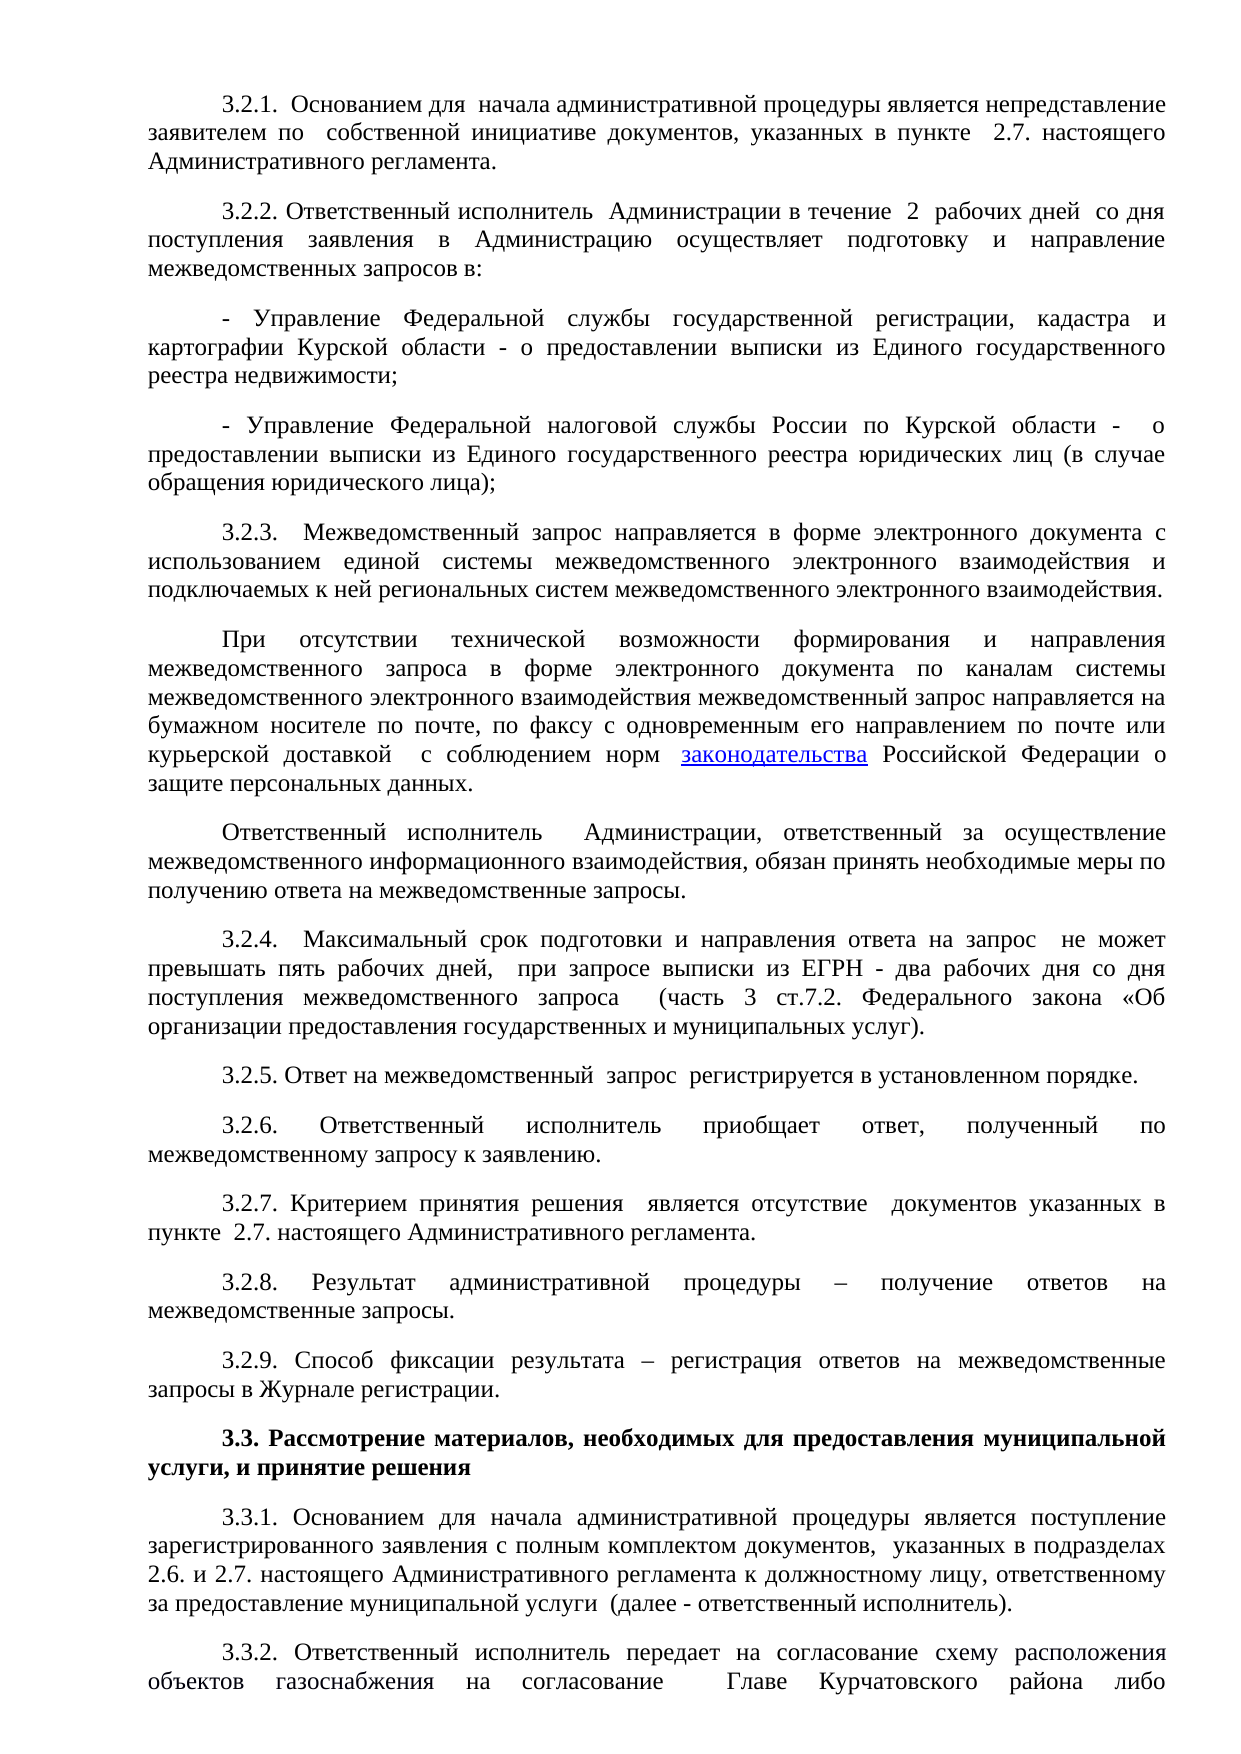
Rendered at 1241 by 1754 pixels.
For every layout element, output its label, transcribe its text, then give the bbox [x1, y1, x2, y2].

text 3.2.3. Межведомственный запрос направляется в форме электронного документа с использованием единой системы межведомственного электронного взаимодействия и подключаемых к ней региональных систем межведомственного электронного взаимодействия. [148, 517, 1167, 603]
text 3.2.6. Ответственный исполнитель приобщает ответ, полученный по межведомственному запросу к заявлению. [148, 1110, 1167, 1167]
text 3.2.7. Критерием принятия решения является отсутствие документов указанных в пункте 2.7. настоящего Административного регламента. [148, 1188, 1167, 1246]
text 3.2.4. Максимальный срок подготовки и направления ответа на запрос не может превышать пять рабочих дней, при запросе выписки из ЕГРН - два рабочих дня со дня поступления межведомственного запроса (часть 3 ст.7.2. Федерального закона «Об организации предоставления государственных и муниципальных услуг). [148, 924, 1167, 1039]
text 3.2.5. Ответ на межведомственный запрос регистрируется в установленном порядке. [148, 1060, 1167, 1089]
text При отсутствии технической возможности формирования и направления межведомственного запроса в форме электронного документа по каналам системы межведомственного электронного взаимодействия межведомственный запрос направляется на бумажном носителе по почте, по факсу с одновременным его направлением по почте или курьерской доставкой с соблюдением норм законодательства Российской Федерации о защите персональных данных. [148, 624, 1167, 797]
text - Управление Федеральной службы государственной регистрации, кадастра и картографии Курской области - о предоставлении выписки из Единого государственного реестра недвижимости; [148, 303, 1167, 389]
text - Управление Федеральной налоговой службы России по Курской области - о предоставлении выписки из Единого государственного реестра юридических лиц (в случае обращения юридического лица); [148, 410, 1167, 496]
text Ответственный исполнитель Администрации, ответственный за осуществление межведомственного информационного взаимодействия, обязан принять необходимые меры по получению ответа на межведомственные запросы. [148, 817, 1167, 904]
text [148, 1637, 1167, 1695]
text 3.2.1. Основанием для начала административной процедуры является непредставление заявителем по собственной инициативе документов, указанных в пункте 2.7. настоящего Административного регламента. [148, 89, 1167, 175]
text 3.2.8. Результат административной процедуры – получение ответов на межведомственные запросы. [148, 1267, 1167, 1324]
text 3.3.1. Основанием для начала административной процедуры является поступление зарегистрированного заявления с полным комплектом документов, указанных в подразделах 2.6. и 2.7. настоящего Административного регламента к должностному лицу, ответственному за предоставление муниципальной услуги (далее - ответственный исполнитель). [148, 1502, 1167, 1617]
text 3.3. Рассмотрение материалов, необходимых для предоставления муниципальной услуги, и принятие решения [148, 1423, 1167, 1481]
text 3.2.2. Ответственный исполнитель Администрации в течение 2 рабочих дней со дня поступления заявления в Администрацию осуществляет подготовку и направление межведомственных запросов в: [148, 196, 1167, 282]
text 3.2.9. Способ фиксации результата – регистрация ответов на межведомственные запросы в Журнале регистрации. [148, 1345, 1167, 1402]
